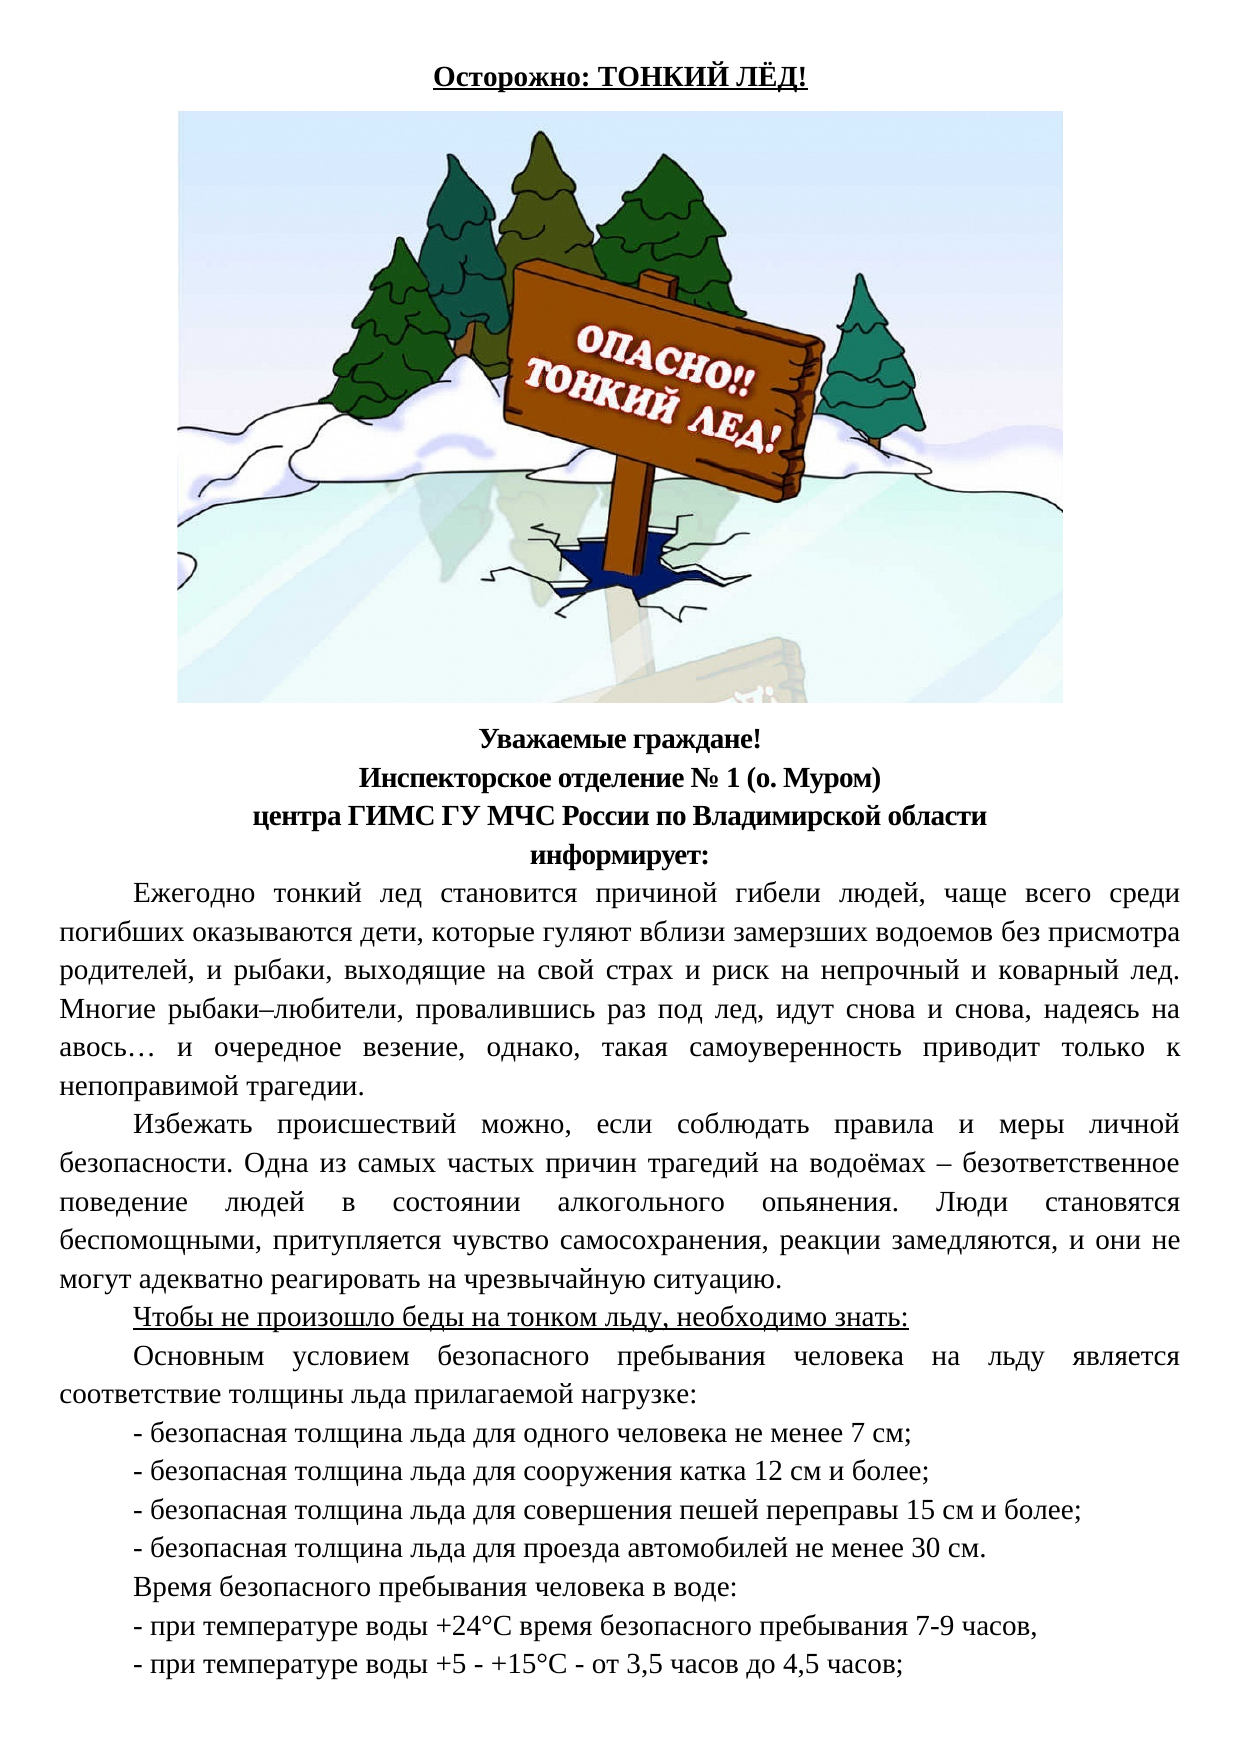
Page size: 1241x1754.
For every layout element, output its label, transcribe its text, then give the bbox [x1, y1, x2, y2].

text - при температуре воды +5 - +15°С - от 3,5 часов до 4,5 часов; [59, 1646, 1181, 1680]
text Уважаемые граждане! [59, 721, 1181, 755]
text Инспекторское отделение № 1 (о. Муром) [59, 760, 1181, 793]
text - безопасная толщина льда для проезда автомобилей не менее 30 см. [59, 1531, 1181, 1564]
text информирует: [59, 837, 1181, 870]
text - при температуре воды +24°С время безопасного пребывания 7-9 часов, [59, 1608, 1181, 1641]
text Осторожно: ТОНКИЙ ЛЁД! [59, 59, 1181, 93]
text Избежать происшествий можно, если соблюдать правила и меры личной безопасности. Одна из самых частых причин трагедий на водоёмах – безответственное поведение людей в состоянии алкогольного опьянения. Люди становятся беспомощными, притупляется чувство самосохранения, реакции замедляются, и они не могут адекватно реагировать на чрезвычайную ситуацию. [59, 1107, 1181, 1294]
text - безопасная толщина льда для совершения пешей переправы 15 см и более; [59, 1492, 1181, 1526]
text Основным условием безопасного пребывания человека на льду является соответствие толщины льда прилагаемой нагрузке: [59, 1338, 1181, 1410]
text - безопасная толщина льда для одного человека не менее 7 см; [59, 1415, 1181, 1448]
text Ежегодно тонкий лед становится причиной гибели людей, чаще всего среди погибших оказываются дети, которые гуляют вблизи замерзших водоемов без присмотра родителей, и рыбаки, выходящие на свой страх и риск на непрочный и коварный лед. Многие рыбаки–любители, провалившись раз под лед, идут снова и снова, надеясь на авось… и очередное везение, однако, такая самоуверенность приводит только к непоправимой трагедии. [59, 875, 1181, 1102]
text Чтобы не произошло беды на тонком льду, необходимо знать: [59, 1299, 1181, 1333]
text центра ГИМС ГУ МЧС России по Владимирской области [59, 798, 1181, 832]
picture [177, 111, 1063, 703]
text - безопасная толщина льда для сооружения катка 12 см и более; [59, 1453, 1181, 1487]
text Время безопасного пребывания человека в воде: [59, 1569, 1181, 1603]
